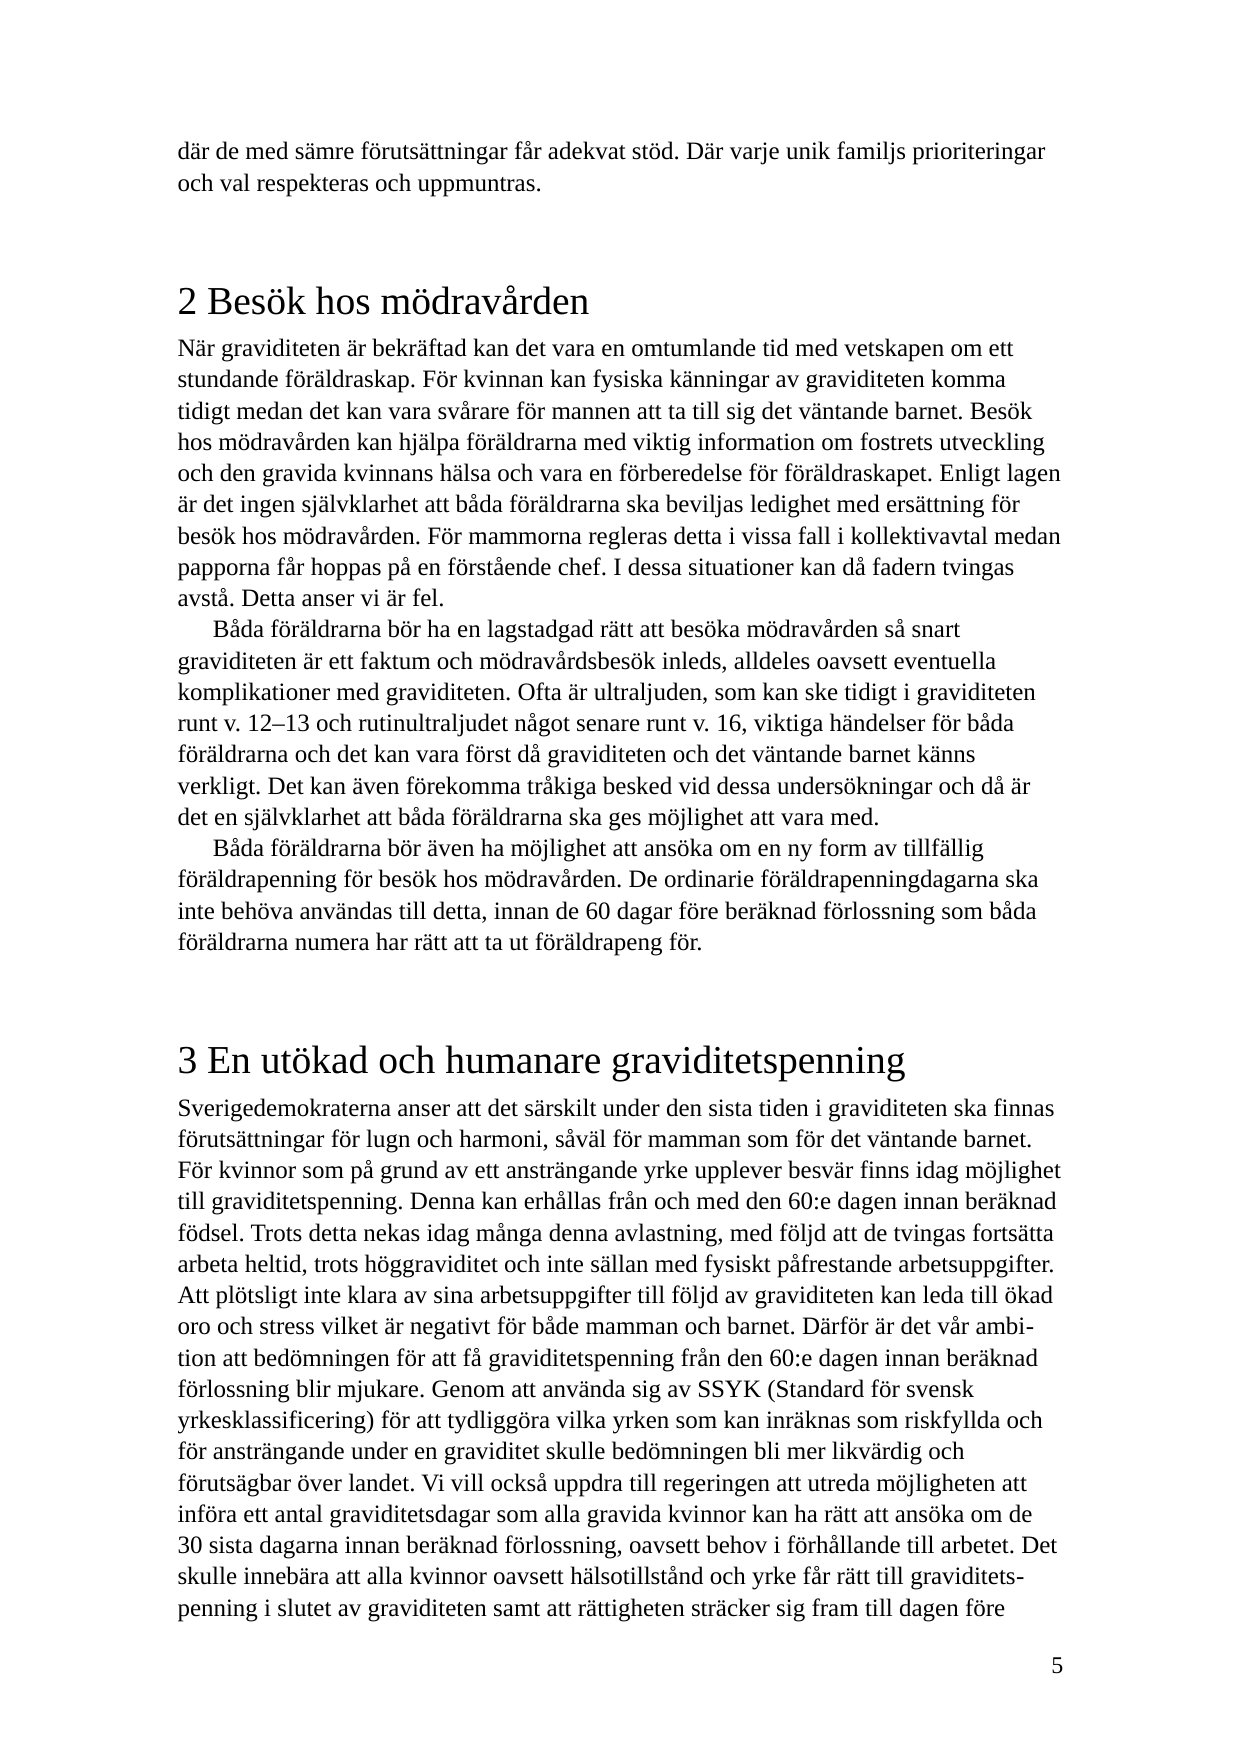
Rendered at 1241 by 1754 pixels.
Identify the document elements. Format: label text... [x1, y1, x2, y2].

text När graviditeten är bekräftad kan det vara en omtumlande tid med vetskapen om ett stundande föräldraskap. För kvinnan kan fysiska känningar av graviditeten komma tidigt medan det kan vara svårare för mannen att ta till sig det väntande barnet. Besök hos mödravården kan hjälpa föräldrarna med viktig information om fostrets utveckling och den gravida kvinnans hälsa och vara en förberedelse för föräldraskapet. Enligt lagen är det ingen självklarhet att båda föräldrarna ska beviljas ledighet med ersättning för besök hos mödravården. För mammorna regleras detta i vissa fall i kollektivavtal medan papporna får hoppas på en förstående chef. I dessa situationer kan då fadern tvingas avstå. Detta anser vi är fel. [177, 331, 1063, 612]
text Besök hos mödravården [177, 282, 1063, 322]
text En utökad och humanare graviditetspenning [177, 1041, 1063, 1082]
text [177, 1090, 1063, 1621]
text Båda föräldrarna bör ha en lagstadgad rätt att besöka mödravården så snart graviditeten är ett faktum och mödravårdsbesök inleds, alldeles oavsett eventuella komplikationer med graviditeten. Ofta är ultraljuden, som kan ske tidigt i graviditeten runt v. 12–13 och rutinultraljudet något senare runt v. 16, viktiga händelser för båda föräldrarna och det kan vara först då graviditeten och det väntande barnet känns verkligt. Det kan även förekomma tråkiga besked vid dessa undersökningar och då är det en självklarhet att båda föräldrarna ska ges möjlighet att vara med. [177, 612, 1063, 831]
text Båda föräldrarna bör även ha möjlighet att ansöka om en ny form av tillfällig föräldrapenning för besök hos mödravården. De ordinarie föräldrapenningdagarna ska inte behöva användas till detta, innan de 60 dagar före beräknad förlossning som båda föräldrarna numera har rätt att ta ut föräldrapeng för. [177, 831, 1063, 956]
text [177, 134, 1063, 196]
